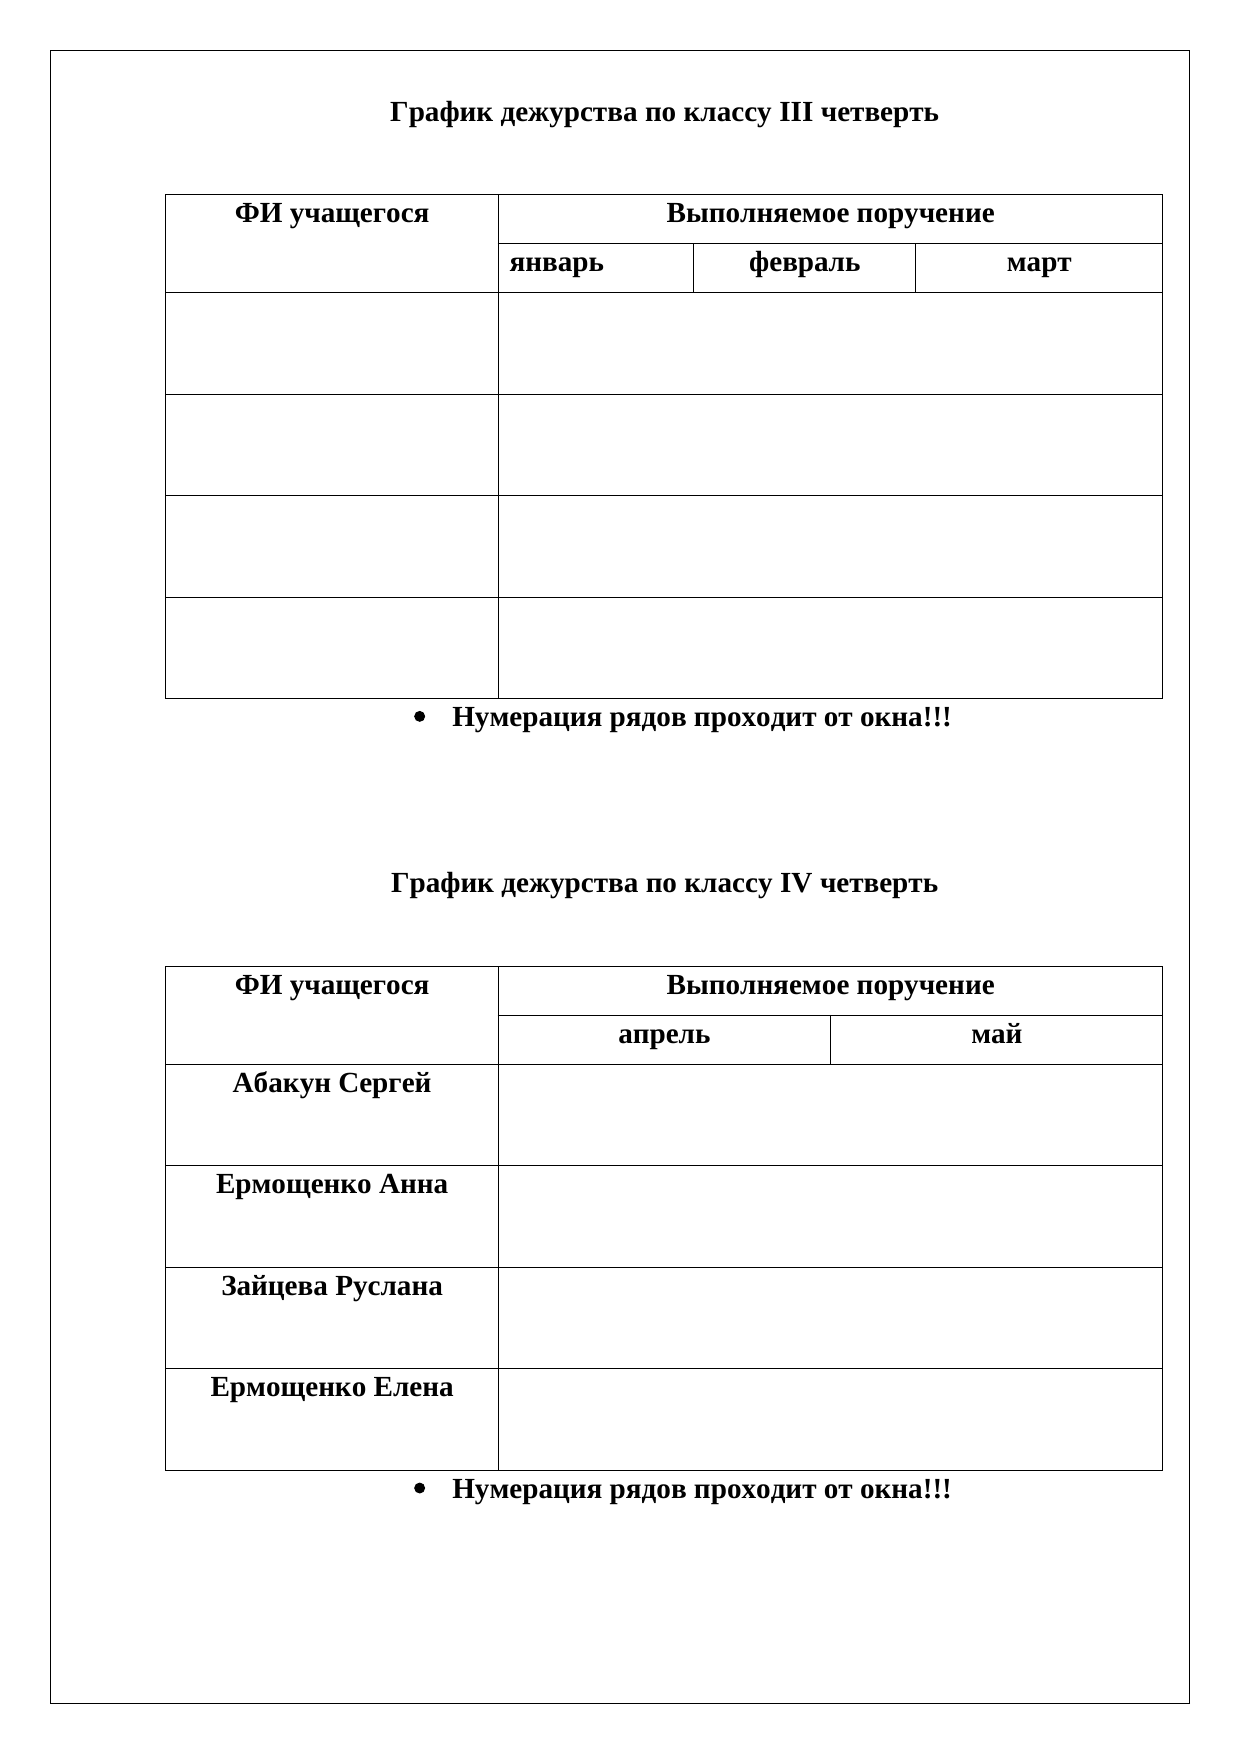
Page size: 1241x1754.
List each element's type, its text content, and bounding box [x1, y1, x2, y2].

table_cell май [831, 1016, 1162, 1064]
table_header Выполняемое поручение [499, 195, 1162, 243]
text График дежурства по классу III четверть [177, 94, 1152, 127]
table_cell февраль [694, 244, 915, 292]
table_cell [499, 1166, 1162, 1267]
table_cell Зайцева Руслана [166, 1268, 498, 1368]
list Нумерация рядов проходит от окна!!! [214, 699, 1152, 733]
table_cell [499, 1065, 1162, 1165]
table_cell март [916, 244, 1162, 292]
table_cell [499, 598, 1162, 698]
table_cell Ермощенко Елена [166, 1369, 498, 1470]
table_cell [166, 395, 498, 495]
text График дежурства по классу IV четверть [177, 865, 1152, 899]
table_header ФИ учащегося [166, 195, 498, 292]
table_cell Ермощенко Анна [166, 1166, 498, 1267]
list Нумерация рядов проходит от окна!!! [214, 1471, 1152, 1504]
table_cell январь [499, 244, 693, 292]
table_header Выполняемое поручение [499, 967, 1162, 1015]
table_cell [166, 598, 498, 698]
table_cell [166, 293, 498, 393]
table_cell [499, 395, 1162, 495]
table_cell [499, 496, 1162, 597]
table_cell Абакун Сергей [166, 1065, 498, 1165]
table_cell апрель [499, 1016, 830, 1064]
table_header ФИ учащегося [166, 967, 498, 1064]
table_cell [499, 293, 1162, 393]
table_cell [499, 1268, 1162, 1368]
table_cell [499, 1369, 1162, 1470]
table_cell [166, 496, 498, 597]
